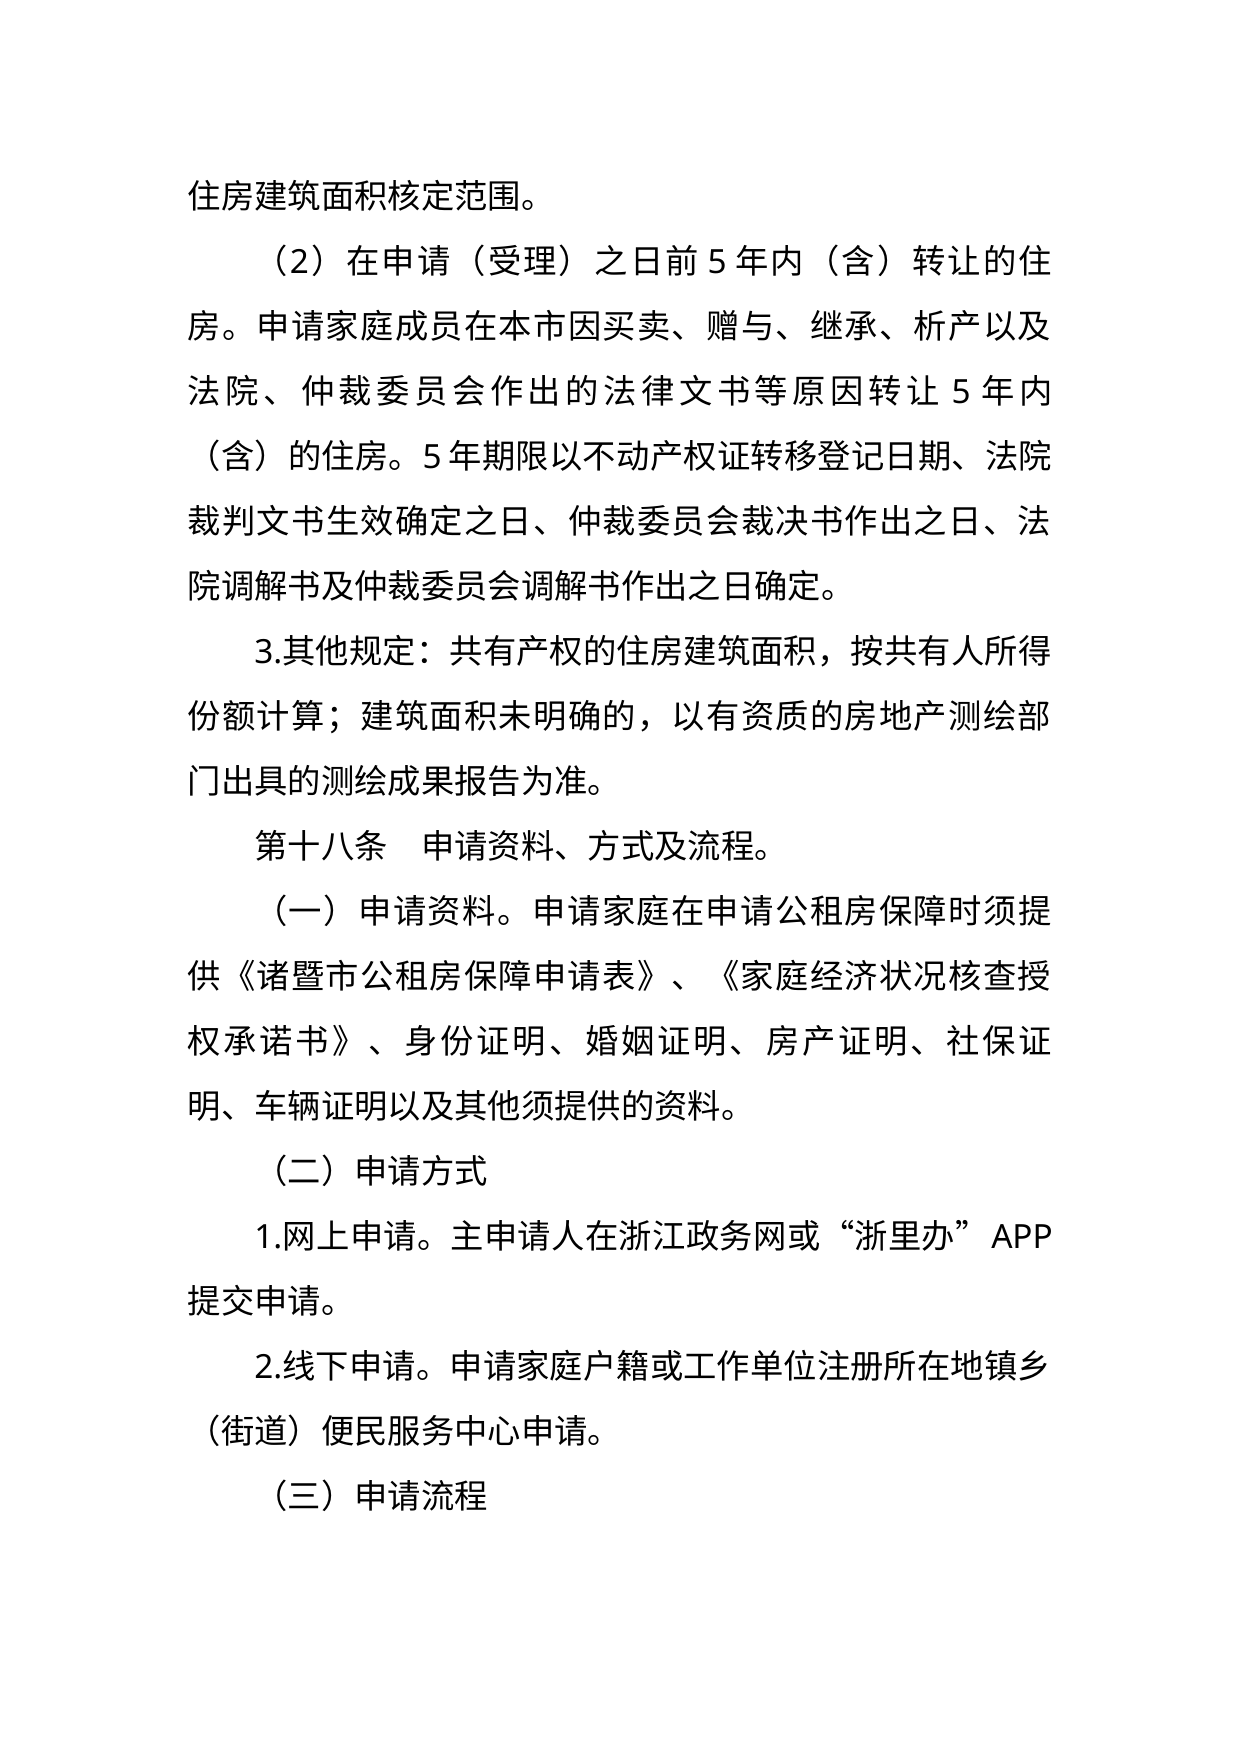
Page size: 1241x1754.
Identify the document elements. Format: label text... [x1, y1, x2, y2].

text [187, 162, 1053, 227]
text 2.线下申请。申请家庭户籍或工作单位注册所在地镇乡（街道）便民服务中心申请。 [187, 1332, 1053, 1462]
text （三）申请流程 [187, 1462, 1053, 1527]
text （一）申请资料。申请家庭在申请公租房保障时须提供《诸暨市公租房保障申请表》、《家庭经济状况核查授权承诺书》、身份证明、婚姻证明、房产证明、社保证明、车辆证明以及其他须提供的资料。 [187, 877, 1053, 1137]
text （二）申请方式 [187, 1137, 1053, 1202]
text 第十八条 申请资料、方式及流程。 [187, 812, 1053, 877]
text （2）在申请（受理）之日前5年内（含）转让的住房。申请家庭成员在本市因买卖、赠与、继承、析产以及法院、仲裁委员会作出的法律文书等原因转让5年内（含）的住房。5年期限以不动产权证转移登记日期、法院裁判文书生效确定之日、仲裁委员会裁决书作出之日、法院调解书及仲裁委员会调解书作出之日确定。 [187, 227, 1053, 617]
text 3.其他规定：共有产权的住房建筑面积，按共有人所得份额计算；建筑面积未明确的，以有资质的房地产测绘部门出具的测绘成果报告为准。 [187, 617, 1053, 812]
text 1.网上申请。主申请人在浙江政务网或“浙里办”APP提交申请。 [187, 1202, 1053, 1332]
